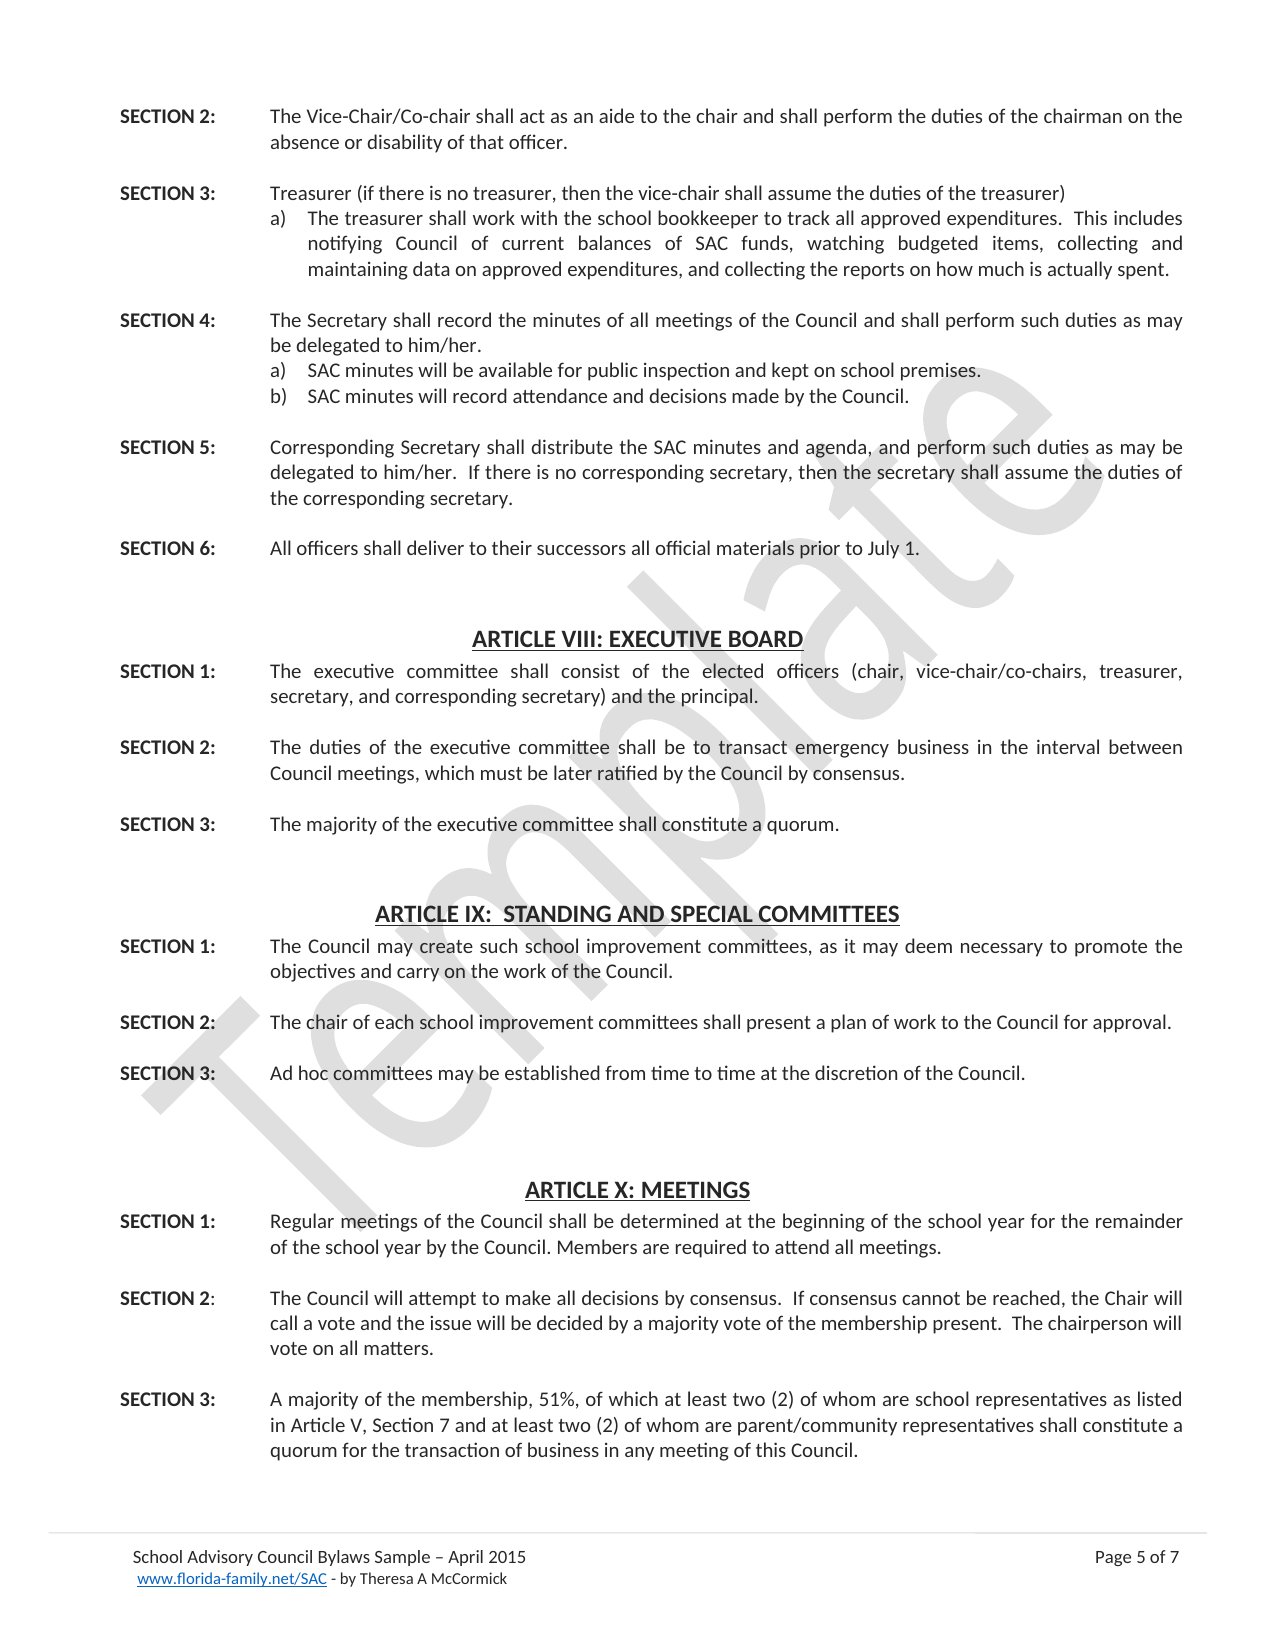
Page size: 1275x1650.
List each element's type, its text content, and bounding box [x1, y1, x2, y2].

text SECTION 4: The Secretary shall record the minutes of all meetings of the Council and shall perform such duties as may be delegated to him/her. [120, 307, 1185, 358]
text SECTION 2: The chair of each school improvement committees shall present a plan of work to the Council for approval. [120, 1009, 1185, 1035]
list The treasurer shall work with the school bookkeeper to track all approved expenditures. This includes notifying Council of current balances of SAC funds, watching budgeted items, collecting and maintaining data on approved expenditures, and collecting the reports on how much is actually spent. [270, 205, 1185, 281]
text SECTION 2: The duties of the executive committee shall be to transact emergency business in the interval between Council meetings, which must be later ratified by the Council by consensus. [120, 734, 1185, 785]
list SAC minutes will be available for public inspection and kept on school premises. [270, 358, 1185, 383]
text SECTION 5: Corresponding Secretary shall distribute the SAC minutes and agenda, and perform such duties as may be delegated to him/her. If there is no corresponding secretary, then the secretary shall assume the duties of the corresponding secretary. [120, 434, 1185, 510]
text SECTION 3: A majority of the membership, 51%, of which at least two (2) of whom are school representatives as listed in Article V, Section 7 and at least two (2) of whom are parent/community representatives shall constitute a quorum for the transaction of business in any meeting of this Council. [120, 1386, 1185, 1463]
text SECTION 1: The executive committee shall consist of the elected officers (chair, vice-chair/co-chairs, treasurer, secretary, and corresponding secretary) and the principal. [120, 658, 1185, 709]
text SECTION 3: The majority of the executive committee shall constitute a quorum. [120, 811, 1185, 836]
text SECTION 1: The Council may create such school improvement committees, as it may deem necessary to promote the objectives and carry on the work of the Council. [120, 933, 1185, 984]
subtitle ARTICLE IX: Standing and Special Committees [90, 899, 1185, 929]
text SECTION 1: Regular meetings of the Council shall be determined at the beginning of the school year for the remainder of the school year by the Council. Members are required to attend all meetings. [120, 1208, 1185, 1259]
text SECTION 3: Treasurer (if there is no treasurer, then the vice-chair shall assume the duties of the treasurer) [120, 180, 1185, 205]
list SAC minutes will record attendance and decisions made by the Council. [270, 383, 1185, 408]
text SECTION 3: Ad hoc committees may be established from time to time at the discretion of the Council. [120, 1060, 1185, 1086]
text SECTION 2: The Vice-Chair/Co-chair shall act as an aide to the chair and shall perform the duties of the chairman on the absence or disability of that officer. [120, 103, 1185, 154]
subtitle ARTICLE VIII: Executive Board [90, 623, 1185, 654]
text SECTION 2: The Council will attempt to make all decisions by consensus. If consensus cannot be reached, the Chair will call a vote and the issue will be decided by a majority vote of the membership present. The chairperson will vote on all matters. [120, 1285, 1185, 1361]
text SECTION 6: All officers shall deliver to their successors all official materials prior to July 1. [120, 536, 1185, 561]
subtitle ARTICLE X: Meetings [90, 1174, 1185, 1204]
